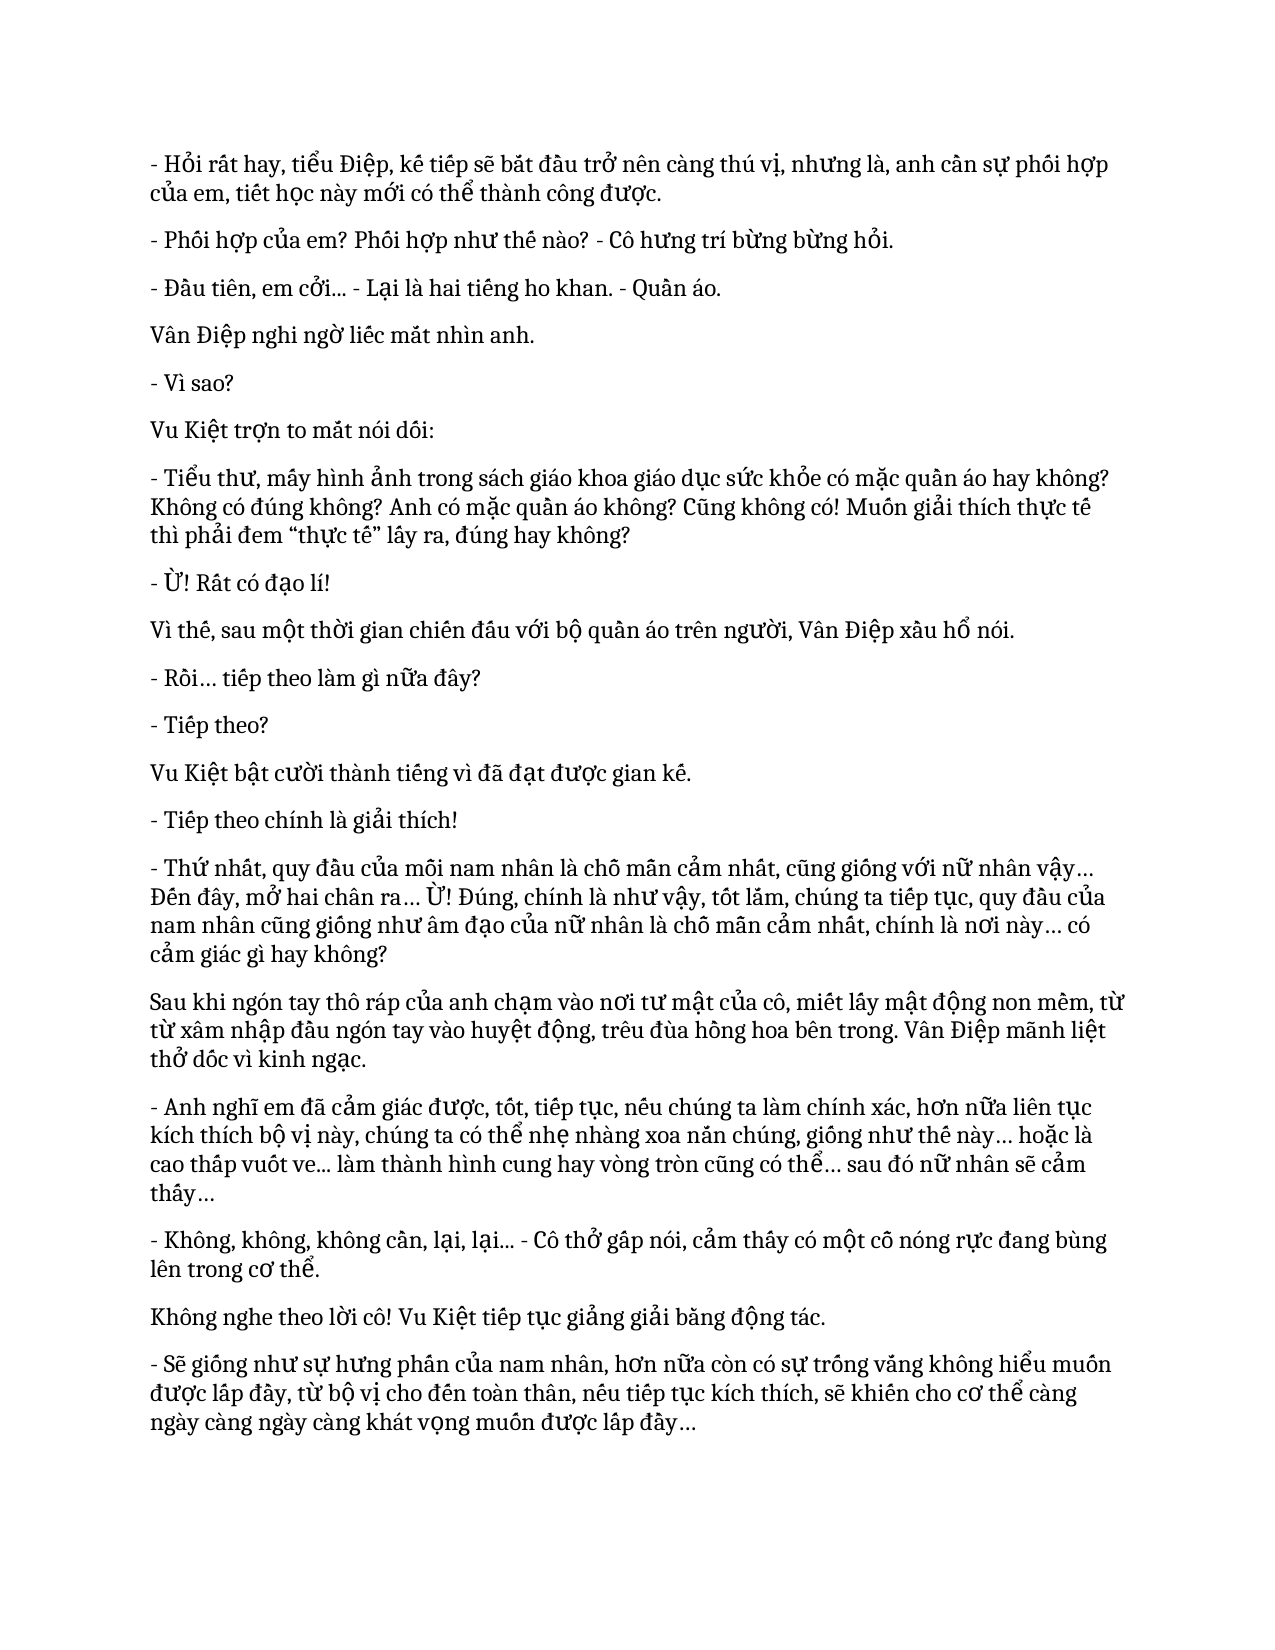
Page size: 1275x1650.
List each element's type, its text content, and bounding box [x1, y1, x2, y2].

text Sau khi ngón tay thô ráp của anh chạm vào nơi tư mật của cô, miết lấy mật động non mềm, từ từ xâm nhập đầu ngón tay vào huyệt động, trêu đùa hồng hoa bên trong. Vân Điệp mãnh liệt thở dốc vì kinh ngạc. [150, 987, 1125, 1074]
text Không nghe theo lời cô! Vu Kiệt tiếp tục giảng giải bằng động tác. [150, 1302, 1125, 1331]
text - Đầu tiên, em cởi... - Lại là hai tiếng ho khan. - Quần áo. [150, 274, 1125, 302]
text - Phối hợp của em? Phối hợp như thế nào? - Cô hưng trí bừng bừng hỏi. [150, 226, 1125, 255]
text - Không, không, không cần, lại, lại... - Cô thở gấp nói, cảm thấy có một cỗ nóng rực đang bùng lên trong cơ thể. [150, 1226, 1125, 1284]
text Vân Điệp nghi ngờ liếc mắt nhìn anh. [150, 321, 1125, 350]
text - Anh nghĩ em đã cảm giác được, tốt, tiếp tục, nếu chúng ta làm chính xác, hơn nữa liên tục kích thích bộ vị này, chúng ta có thể nhẹ nhàng xoa nắn chúng, giống như thế này… hoặc là cao thấp vuốt ve... làm thành hình cung hay vòng tròn cũng có thể… sau đó nữ nhân sẽ cảm thấy… [150, 1092, 1125, 1207]
text - Ừ! Rất có đạo lí! [150, 569, 1125, 597]
text - Hỏi rất hay, tiểu Điệp, kế tiếp sẽ bắt đầu trở nên càng thú vị, nhưng là, anh cần sự phối hợp của em, tiết học này mới có thể thành công được. [150, 150, 1125, 207]
text Vu Kiệt trợn to mắt nói dối: [150, 416, 1125, 445]
text - Tiếp theo chính là giải thích! [150, 806, 1125, 835]
text - Tiểu thư, mấy hình ảnh trong sách giáo khoa giáo dục sức khỏe có mặc quần áo hay không? Không có đúng không? Anh có mặc quần áo không? Cũng không có! Muốn giải thích thực tế thì phải đem “thực tế” lấy ra, đúng hay không? [150, 464, 1125, 550]
text - Vì sao? [150, 369, 1125, 397]
text - Rồi… tiếp theo làm gì nữa đây? [150, 664, 1125, 692]
text Vì thế, sau một thời gian chiến đấu với bộ quần áo trên người, Vân Điệp xầu hổ nói. [150, 616, 1125, 645]
text Vu Kiệt bật cười thành tiếng vì đã đạt được gian kế. [150, 759, 1125, 787]
text - Thứ nhất, quy đầu của mỗi nam nhân là chỗ mẫn cảm nhất, cũng giống với nữ nhân vậy… Đến đây, mở hai chân ra… Ừ! Đúng, chính là như vậy, tốt lắm, chúng ta tiếp tục, quy đầu của nam nhân cũng giống như âm đạo của nữ nhân là chỗ mẫn cảm nhất, chính là nơi này… có cảm giác gì hay không? [150, 854, 1125, 969]
text - Sẽ giống như sự hưng phấn của nam nhân, hơn nữa còn có sự trống vắng không hiểu muốn được lấp đầy, từ bộ vị cho đến toàn thân, nếu tiếp tục kích thích, sẽ khiến cho cơ thể càng ngày càng ngày càng khát vọng muốn được lấp đầy… [150, 1350, 1125, 1436]
text - Tiếp theo? [150, 711, 1125, 740]
